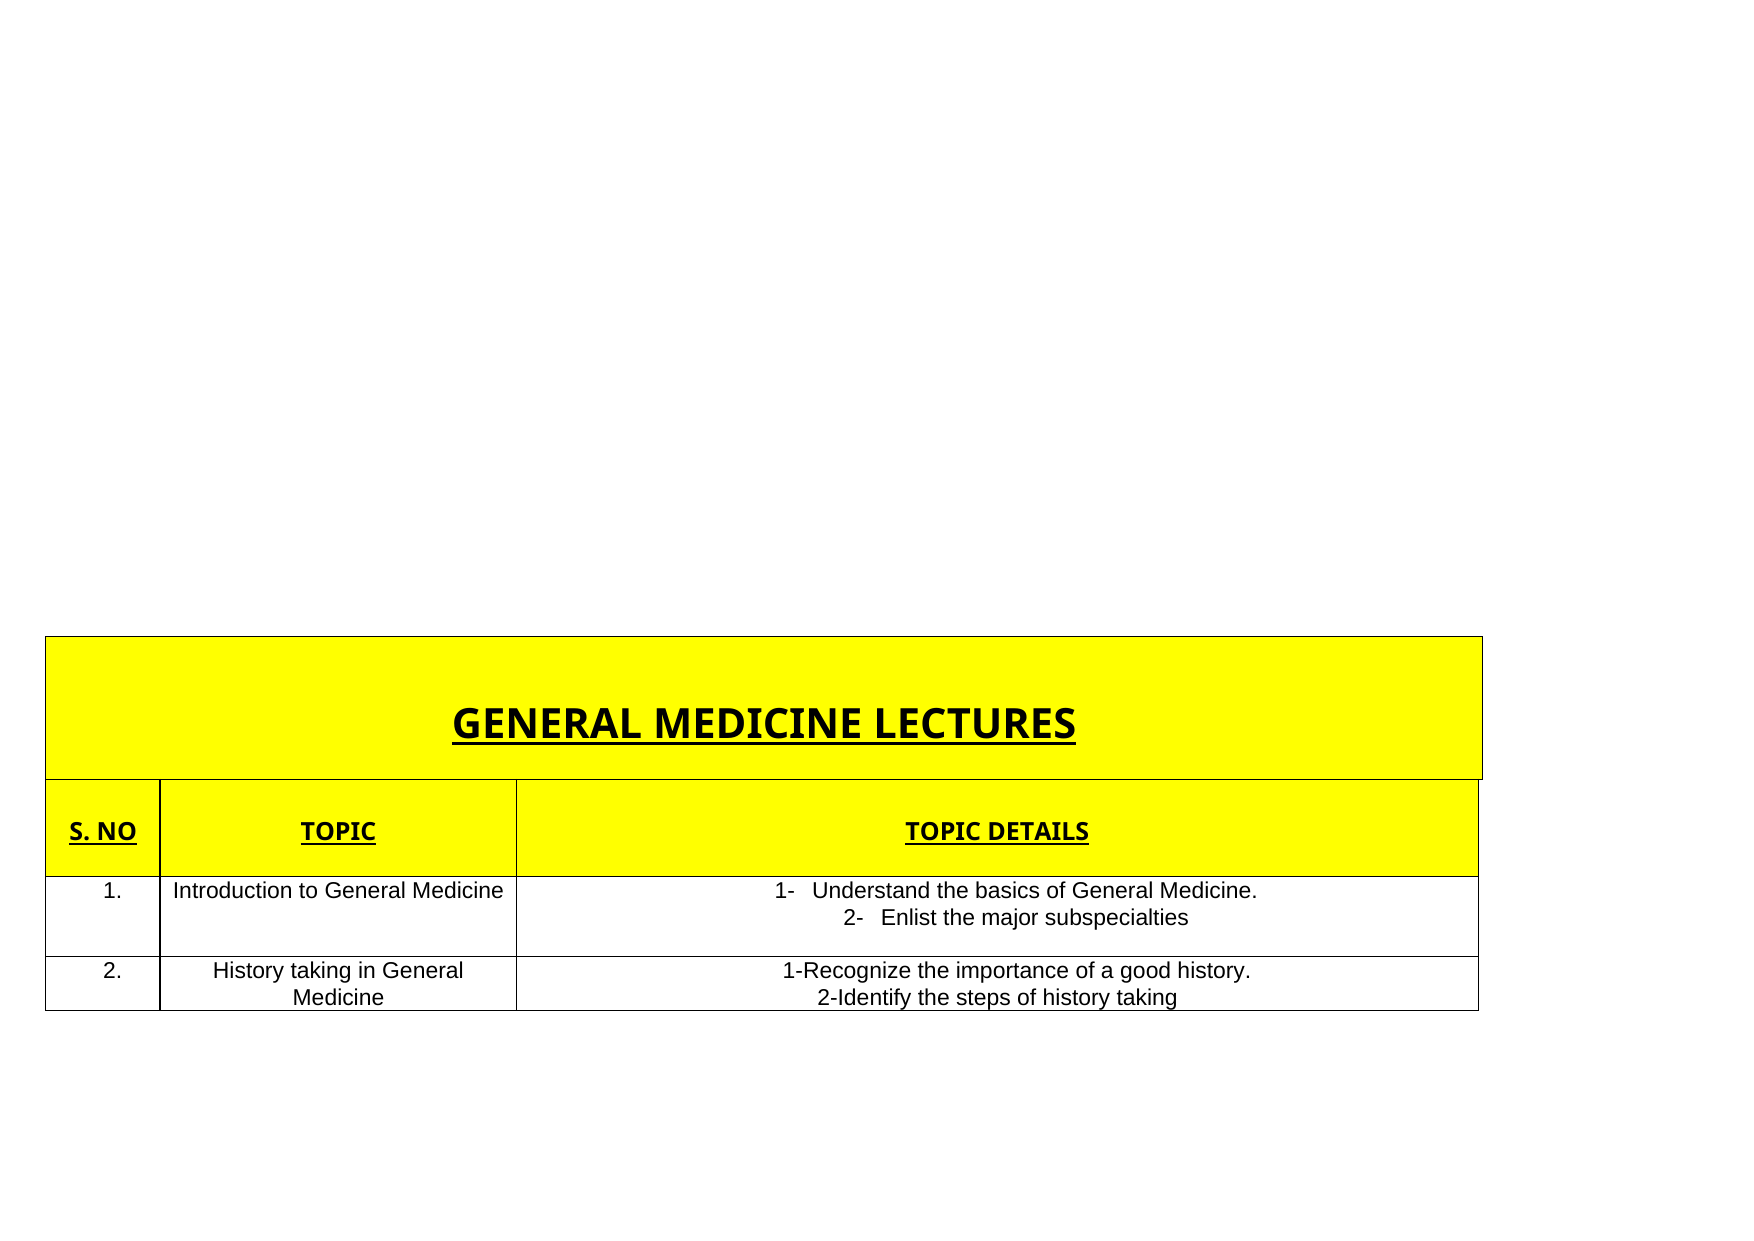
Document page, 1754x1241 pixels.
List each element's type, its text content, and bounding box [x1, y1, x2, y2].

table_cell Introduction to General Medicine [161, 877, 516, 956]
table_cell Understand the basics of General Medicine. Enlist the major subspecialties [517, 877, 1478, 956]
table_cell [46, 957, 159, 1010]
table_cell TOPIC DETAILS [517, 780, 1478, 876]
table_cell TOPIC [161, 780, 516, 876]
table_cell S. NO [46, 780, 159, 876]
table_header GENERAL MEDICINE LECTURES [46, 637, 1482, 779]
table_cell [46, 877, 159, 956]
table_cell 1-Recognize the importance of a good history. 2-Identify the steps of history taking [517, 957, 1478, 1010]
table_cell History taking in General Medicine [161, 957, 516, 1010]
